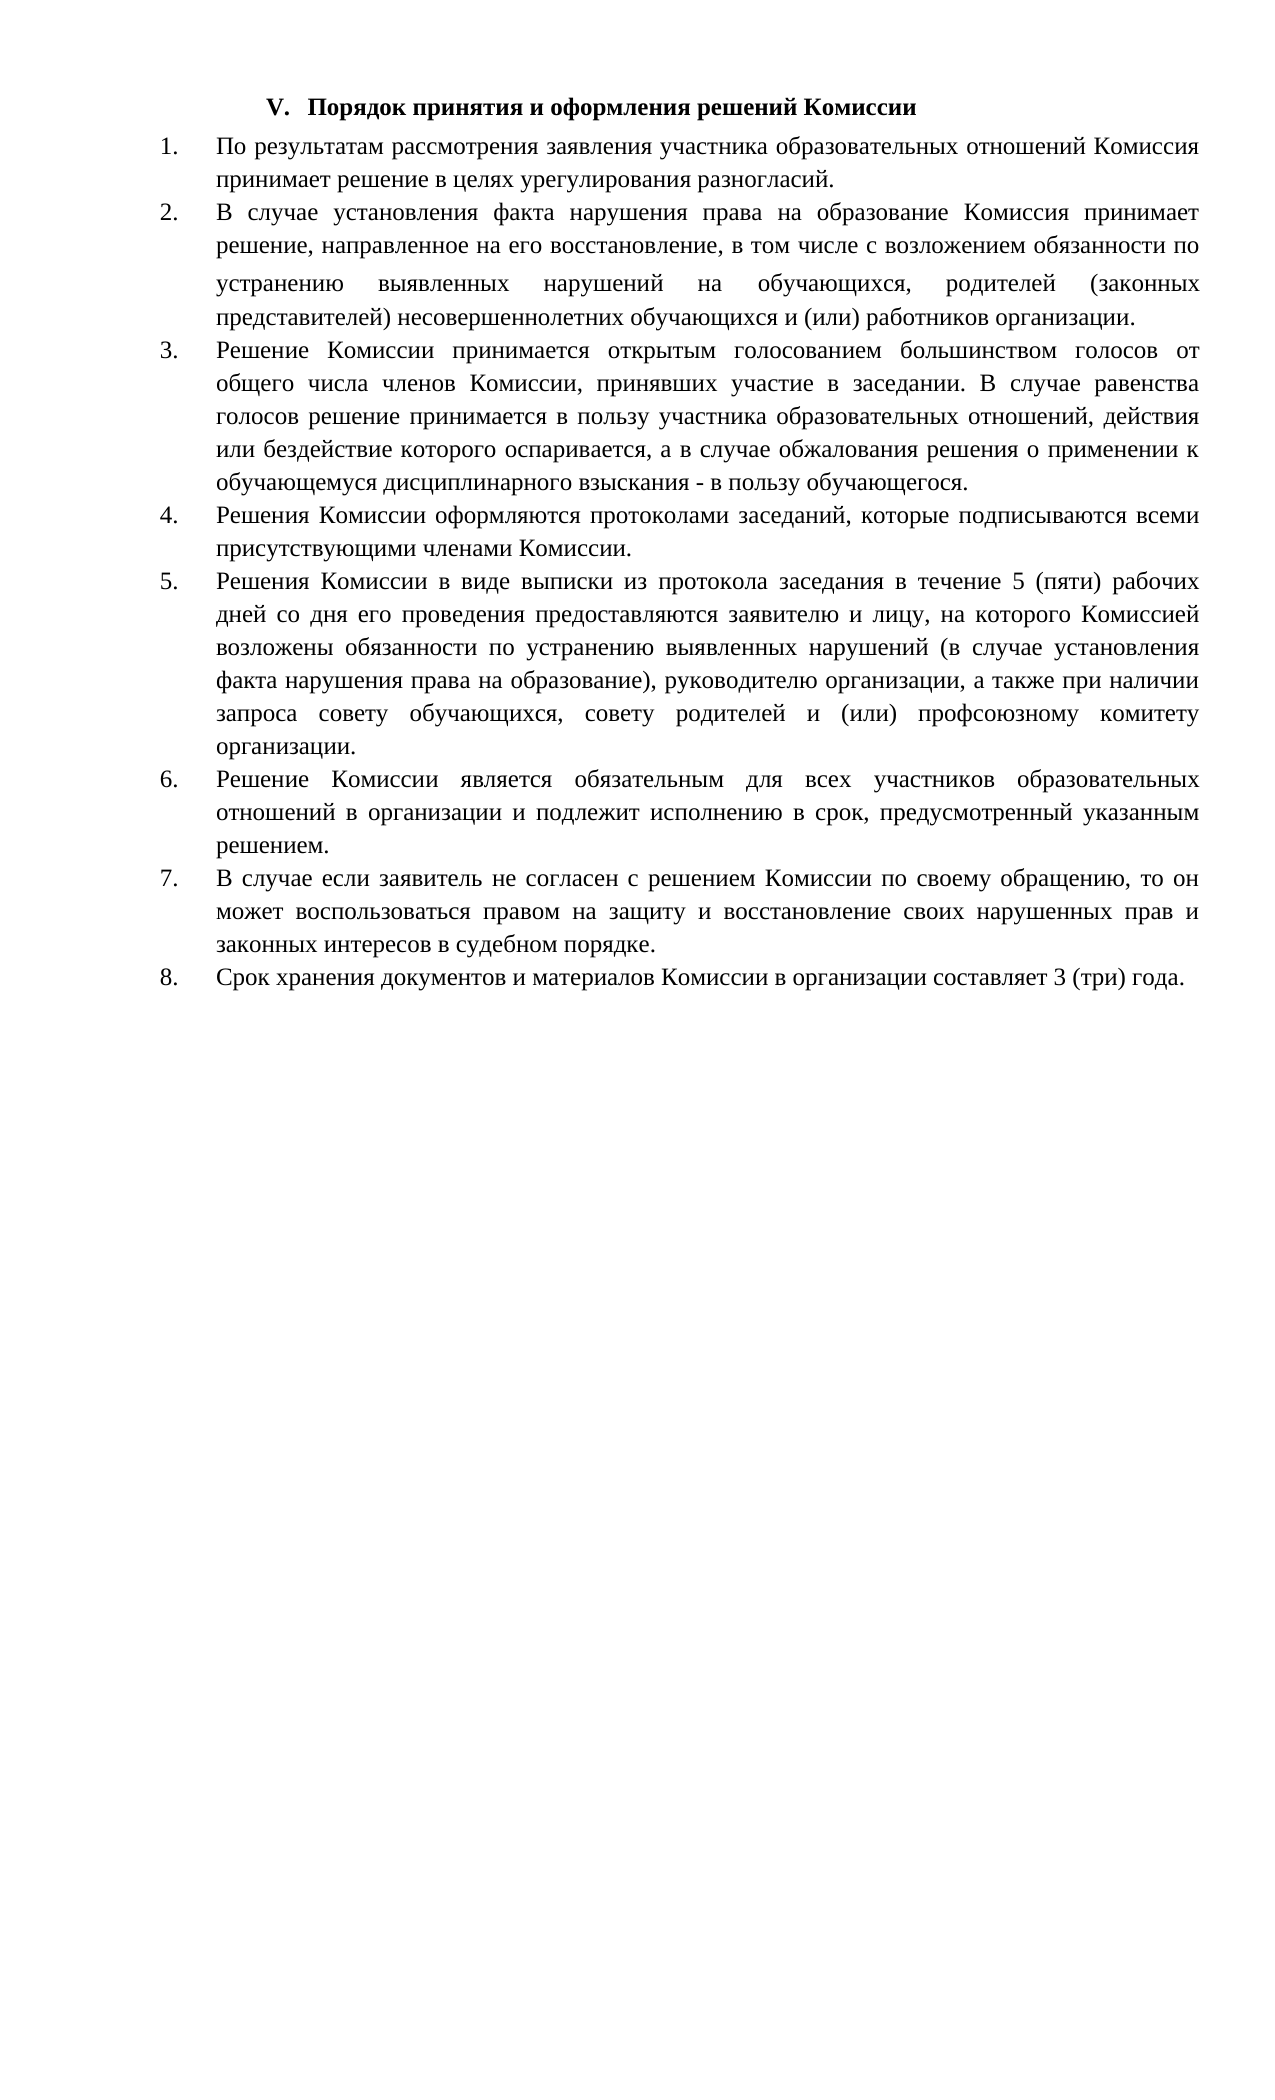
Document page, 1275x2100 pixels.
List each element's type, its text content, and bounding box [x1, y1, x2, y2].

list В случае установления факта нарушения права на образование Комиссия принимает решение, направленное на его восстановление, в том числе с возложением обязанности по устранению выявленных нарушений на обучающихся, родителей (законных представителей) несовершеннолетних обучающихся и (или) работников организации. [178, 197, 1200, 331]
list В случае если заявитель не согласен с решением Комиссии по своему обращению, то он может воспользоваться правом на защиту и восстановление своих нарушенных прав и законных интересов в судебном порядке. [178, 863, 1200, 958]
list Решения Комиссии оформляются протоколами заседаний, которые подписываются всеми присутствующими членами Комиссии. [178, 500, 1200, 562]
list Решение Комиссии принимается открытым голосованием большинством голосов от общего числа членов Комиссии, принявших участие в заседании. В случае равенства голосов решение принимается в пользу участника образовательных отношений, действия или бездействие которого оспаривается, а в случае обжалования решения о применении к обучающемуся дисциплинарного взыскания - в пользу обучающегося. [178, 335, 1200, 496]
text V. Порядок принятия и оформления решений Комиссии [266, 92, 1200, 121]
list Решения Комиссии в виде выписки из протокола заседания в течение 5 (пяти) рабочих дней со дня его проведения предоставляются заявителю и лицу, на которого Комиссией возложены обязанности по устранению выявленных нарушений (в случае установления факта нарушения права на образование), руководителю организации, а также при наличии запроса совету обучающихся, совету родителей и (или) профсоюзному комитету организации. [178, 566, 1200, 760]
list Срок хранения документов и материалов Комиссии в организации составляет 3 (три) года. [178, 962, 1200, 991]
list Решение Комиссии является обязательным для всех участников образовательных отношений в организации и подлежит исполнению в срок, предусмотренный указанным решением. [178, 764, 1200, 859]
list По результатам рассмотрения заявления участника образовательных отношений Комиссия принимает решение в целях урегулирования разногласий. [178, 131, 1200, 193]
